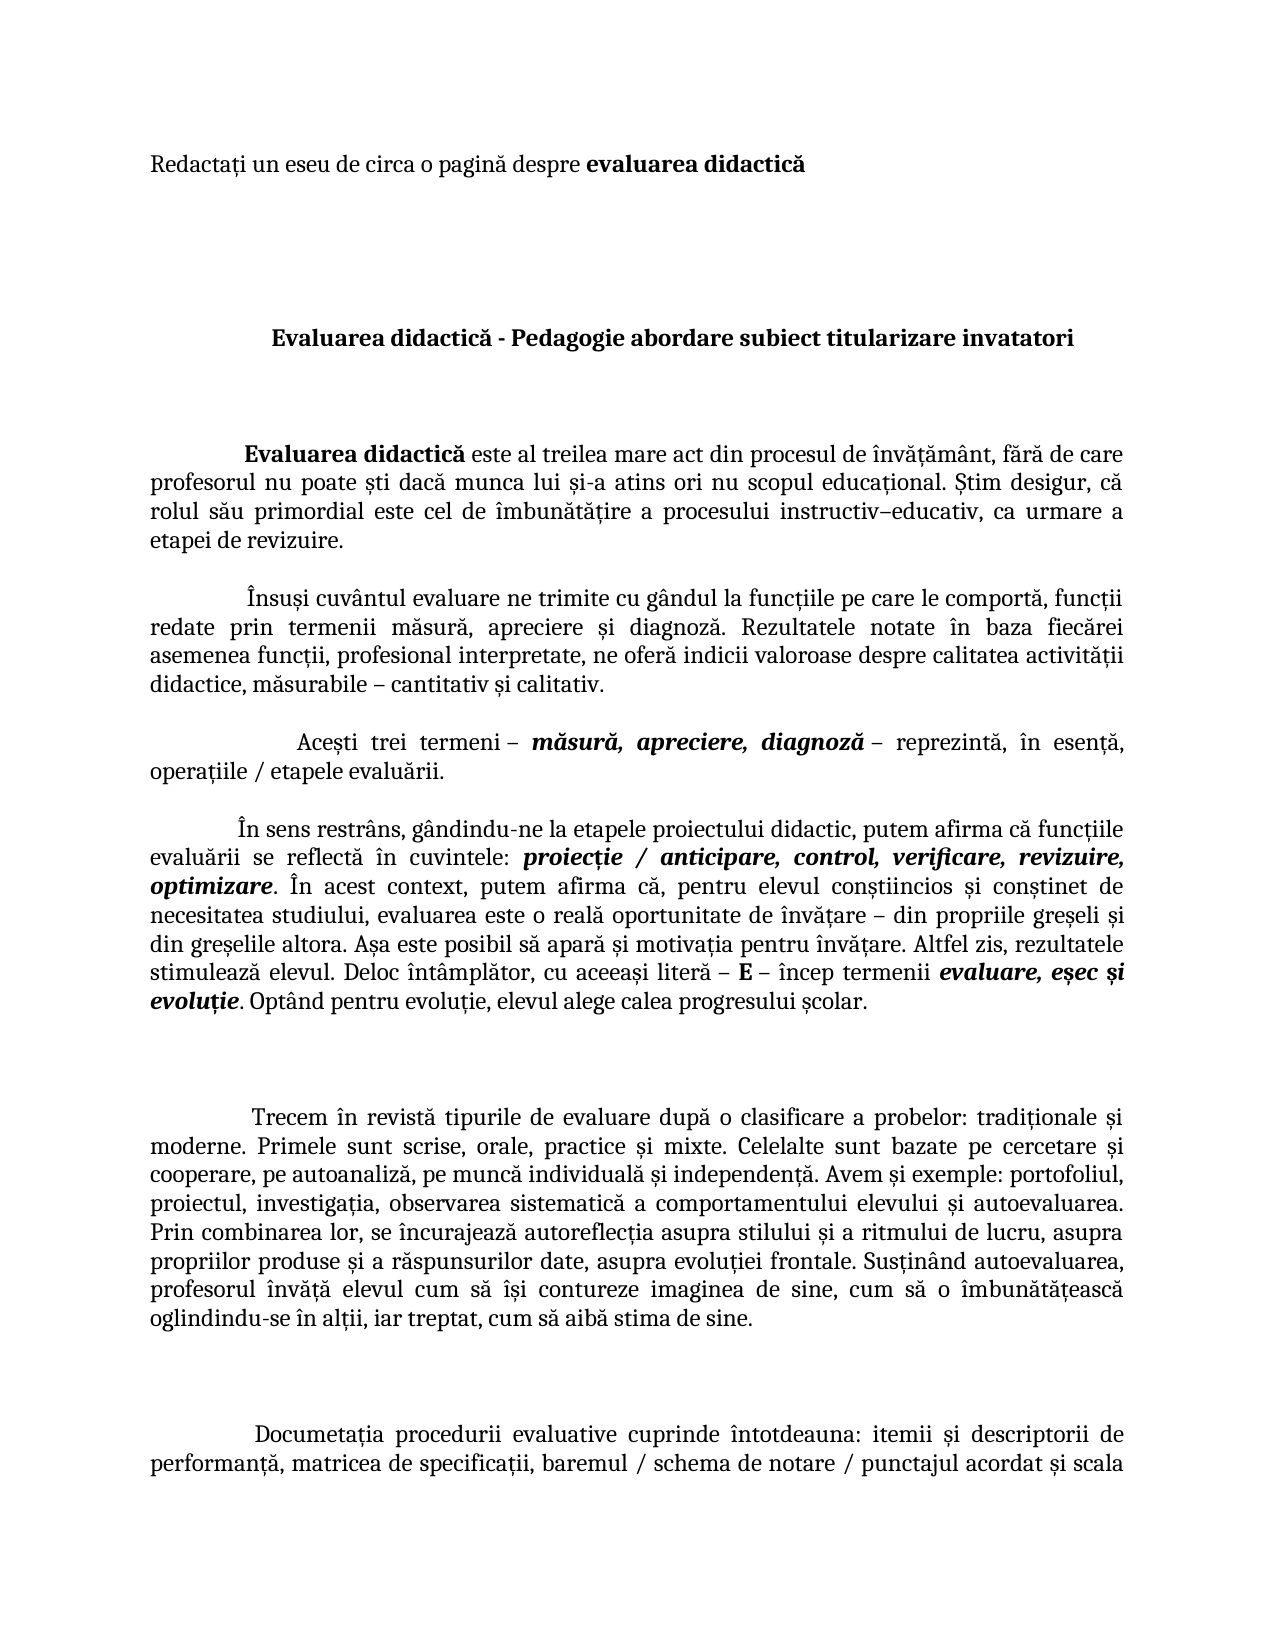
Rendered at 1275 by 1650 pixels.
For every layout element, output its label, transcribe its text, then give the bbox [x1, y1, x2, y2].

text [150, 1420, 1125, 1477]
text Însuși cuvântul evaluare ne trimite cu gândul la funcțiile pe care le comportă, funcții redate prin termenii măsură, apreciere și diagnoză. Rezultatele notate în baza fiecărei asemenea funcții, profesional interpretate, ne oferă indicii valoroase despre calitatea activității didactice, măsurabile – cantitativ și calitativ. [150, 584, 1125, 699]
text Evaluarea didactică este al treilea mare act din procesul de învățământ, fără de care profesorul nu poate ști dacă munca lui și-a atins ori nu scopul educațional. Știm desigur, că rolul său primordial este cel de îmbunătățire a procesului instructiv–educativ, ca urmare a etapei de revizuire. [150, 439, 1125, 554]
text În sens restrâns, gândindu-ne la etapele proiectului didactic, putem afirma că funcțiile evaluării se reflectă în cuvintele: proiecție / anticipare, control, verificare, revizuire, optimizare. În acest context, putem afirma că, pentru elevul conștiincios și conștinet de necesitatea studiului, evaluarea este o reală oportunitate de învățare – din propriile greșeli și din greșelile altora. Așa este posibil să apară și motivația pentru învățare. Altfel zis, rezultatele stimulează elevul. Deloc întâmplător, cu aceeași literă – E – încep termenii evaluare, eșec și evoluție. Optând pentru evoluție, elevul alege calea progresului școlar. [150, 814, 1125, 1016]
text Acești trei termeni – măsură, apreciere, diagnoză – reprezintă, în esență, operațiile / etapele evaluării. [150, 728, 1125, 785]
text Evaluarea didactică - Pedagogie abordare subiect titularizare invatatori [150, 324, 1125, 352]
text Trecem în revistă tipurile de evaluare după o clasificare a probelor: tradiționale și moderne. Primele sunt scrise, orale, practice și mixte. Celelalte sunt bazate pe cercetare și cooperare, pe autoanaliză, pe muncă individuală și independență. Avem și exemple: portofoliul, proiectul, investigația, observarea sistematică a comportamentului elevului și autoevaluarea. Prin combinarea lor, se încurajează autoreflecția asupra stilului și a ritmului de lucru, asupra propriilor produse și a răspunsurilor date, asupra evoluției frontale. Susținând autoevaluarea, profesorul învăță elevul cum să își contureze imaginea de sine, cum să o îmbunătățească oglindindu-se în alții, iar treptat, cum să aibă stima de sine. [150, 1103, 1125, 1333]
text Redactați un eseu de circa o pagină despre evaluarea didactică [150, 150, 1125, 179]
